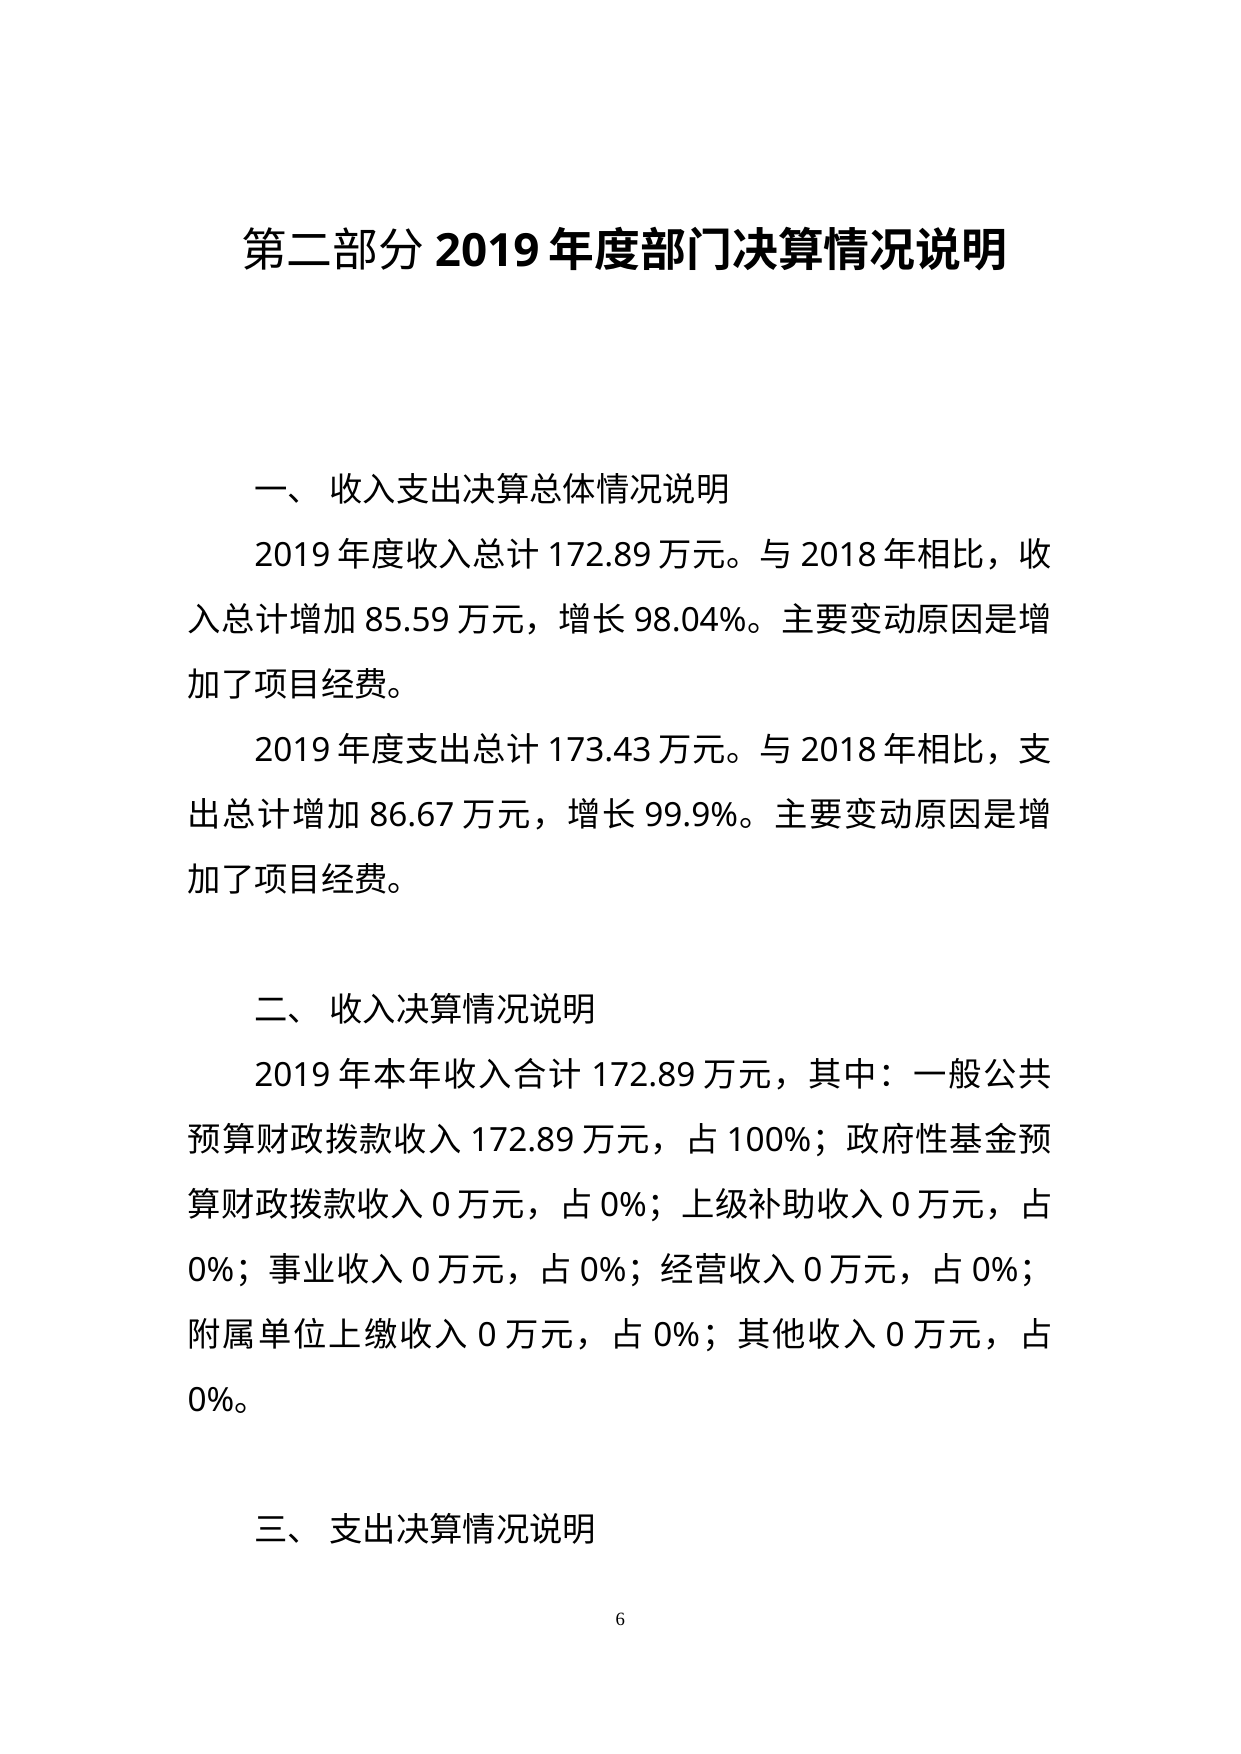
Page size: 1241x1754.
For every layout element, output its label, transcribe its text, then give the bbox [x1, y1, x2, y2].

subtitle 第二部分 2019年度部门决算情况说明 [187, 197, 1007, 295]
text 2019年度支出总计173.43万元。与2018年相比，支出总计增加86.67万元，增长99.9%。主要变动原因是增加了项目经费。 [187, 715, 1053, 910]
list 支出决算情况说明 [254, 1495, 1053, 1560]
text 2019年本年收入合计172.89万元，其中：一般公共预算财政拨款收入172.89万元，占100%；政府性基金预算财政拨款收入0万元，占0%；上级补助收入0万元，占0%；事业收入0万元，占0%；经营收入0万元，占0%；附属单位上缴收入0万元，占0%；其他收入0万元，占0%。 [187, 1040, 1053, 1430]
text 2019年度收入总计172.89万元。与2018年相比，收入总计增加85.59万元，增长98.04%。主要变动原因是增加了项目经费。 [187, 520, 1053, 715]
list 收入决算情况说明 [254, 975, 1053, 1040]
list 收入支出决算总体情况说明 [254, 455, 1053, 520]
